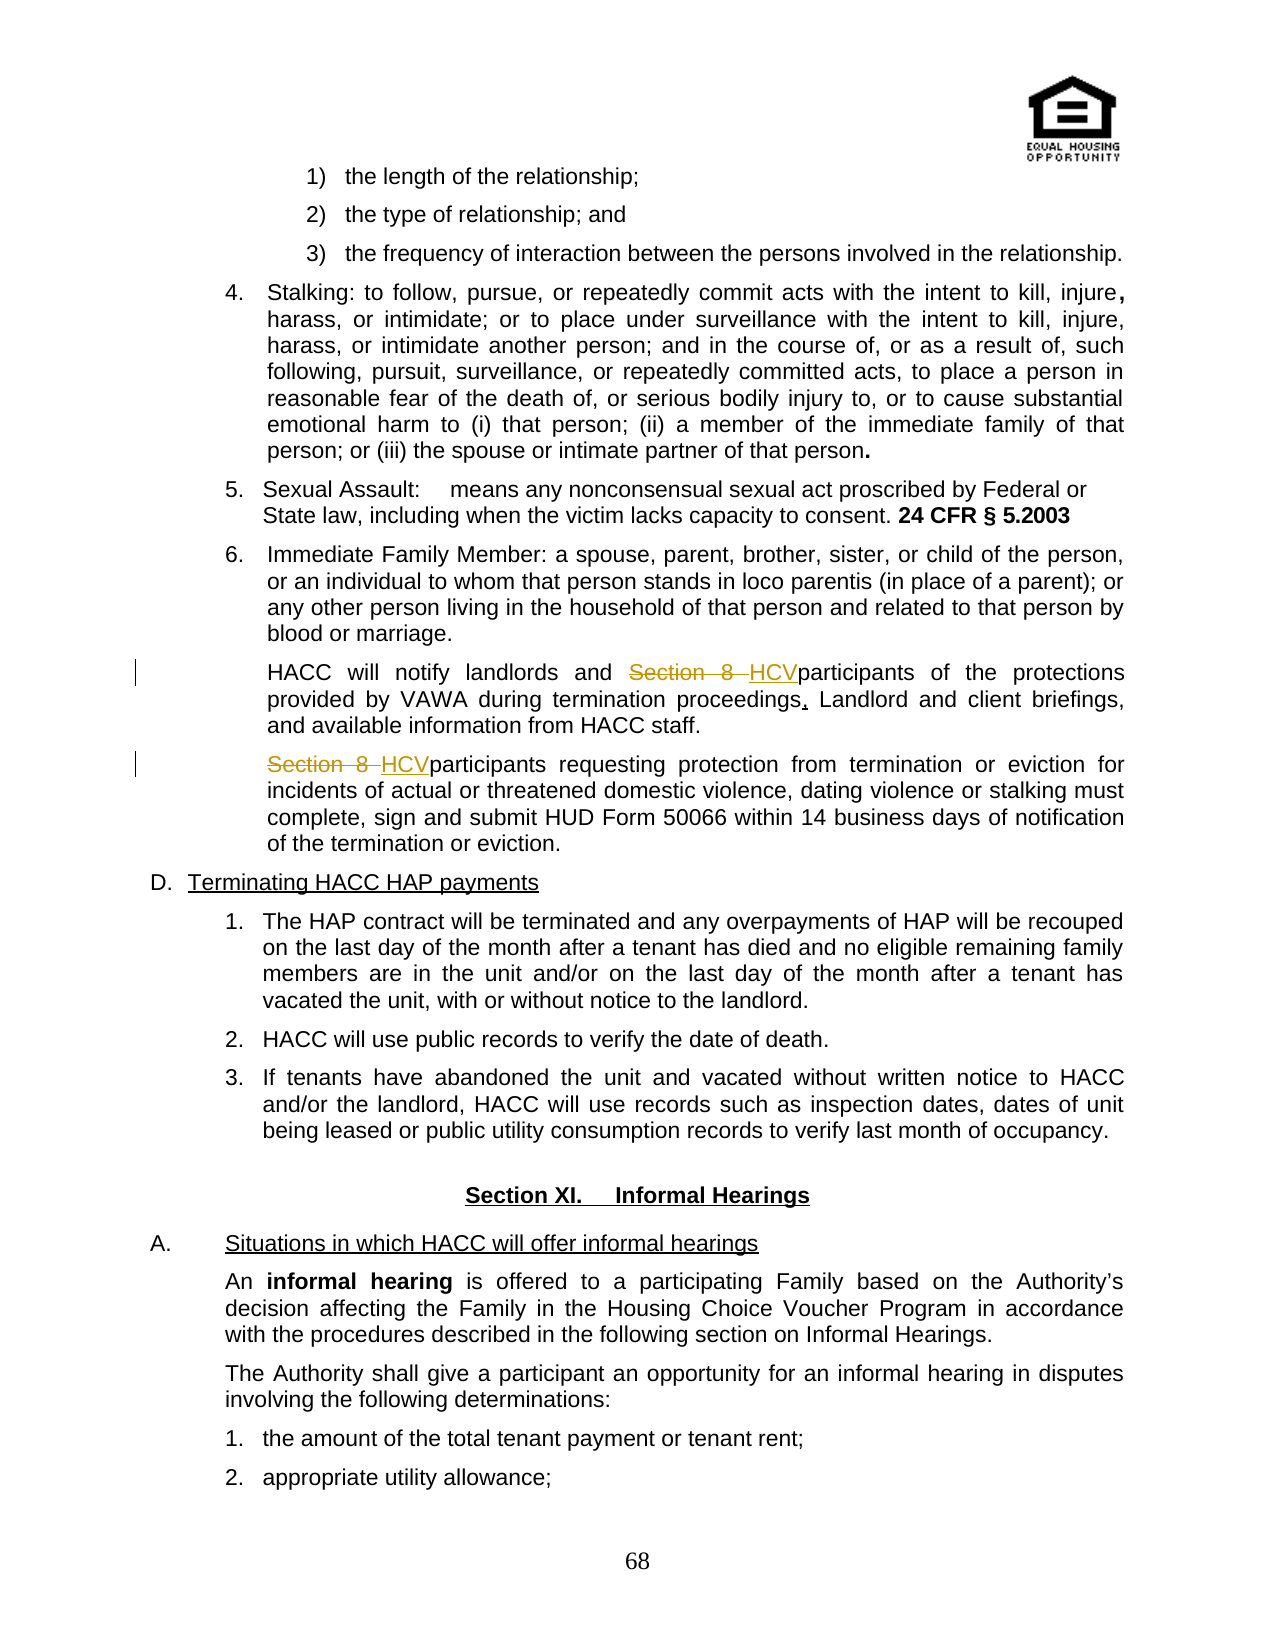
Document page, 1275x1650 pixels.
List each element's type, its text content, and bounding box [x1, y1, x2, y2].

text An informal hearing is offered to a participating Family based on the Authority’s decision affecting the Family in the Housing Choice Voucher Program in accordance with the procedures described in the following section on Informal Hearings. [225, 1268, 1125, 1347]
list HACC will use public records to verify the date of death. [225, 1026, 1125, 1052]
list the type of relationship; and [306, 201, 1125, 228]
list the frequency of interaction between the persons involved in the relationship. [306, 240, 1125, 267]
list If tenants have abandoned the unit and vacated without written notice to HACC and/or the landlord, HACC will use records such as inspection dates, dates of unit being leased or public utility consumption records to verify last month of occupancy. [225, 1064, 1125, 1143]
text participants requesting protection from termination or eviction for incidents of actual or threatened domestic violence, dating violence or stalking must complete, sign and submit HUD Form 50066 within 14 business days of notification of the termination or eviction. [267, 751, 1125, 856]
text 4. Stalking: to follow, pursue, or repeatedly commit acts with the intent to kill, injure, harass, or intimidate; or to place under surveillance with the intent to kill, injure, harass, or intimidate another person; and in the course of, or as a result of, such following, pursuit, surveillance, or repeatedly committed acts, to place a person in reasonable fear of the death of, or serious bodily injury to, or to cause substantial emotional harm to (i) that person; (ii) a member of the immediate family of that person; or (iii) the spouse or intimate partner of that person. [225, 279, 1125, 464]
text HACC will notify landlords and participants of the protections provided by VAWA during termination proceedings, Landlord and client briefings, and available information from HACC staff. [267, 659, 1125, 738]
list The HAP contract will be terminated and any overpayments of HAP will be recouped on the last day of the month after a tenant has died and no eligible remaining family members are in the unit and/or on the last day of the month after a tenant has vacated the unit, with or without notice to the landlord. [225, 908, 1125, 1013]
list Situations in which HACC will offer informal hearings [150, 1229, 1125, 1256]
list the length of the relationship; [306, 150, 1125, 189]
list appropriate utility allowance; [225, 1464, 1125, 1490]
text 6. Immediate Family Member: a spouse, parent, brother, sister, or child of the person, or an individual to whom that person stands in loco parentis (in place of a parent); or any other person living in the household of that person and related to that person by blood or marriage. [225, 541, 1125, 647]
list the amount of the total tenant payment or tenant rent; [225, 1425, 1125, 1451]
text 5. Sexual Assault: means any nonconsensual sexual act proscribed by Federal or State law, including when the victim lacks capacity to consent. 24 CFR § 5.2003 [225, 476, 1125, 529]
text Section XI. Informal Hearings [150, 1182, 1125, 1209]
text The Authority shall give a participant an opportunity for an informal hearing in disputes involving the following determinations: [225, 1360, 1125, 1413]
subtitle Terminating HACC HAP payments [150, 869, 1125, 895]
picture [1026, 74, 1121, 150]
